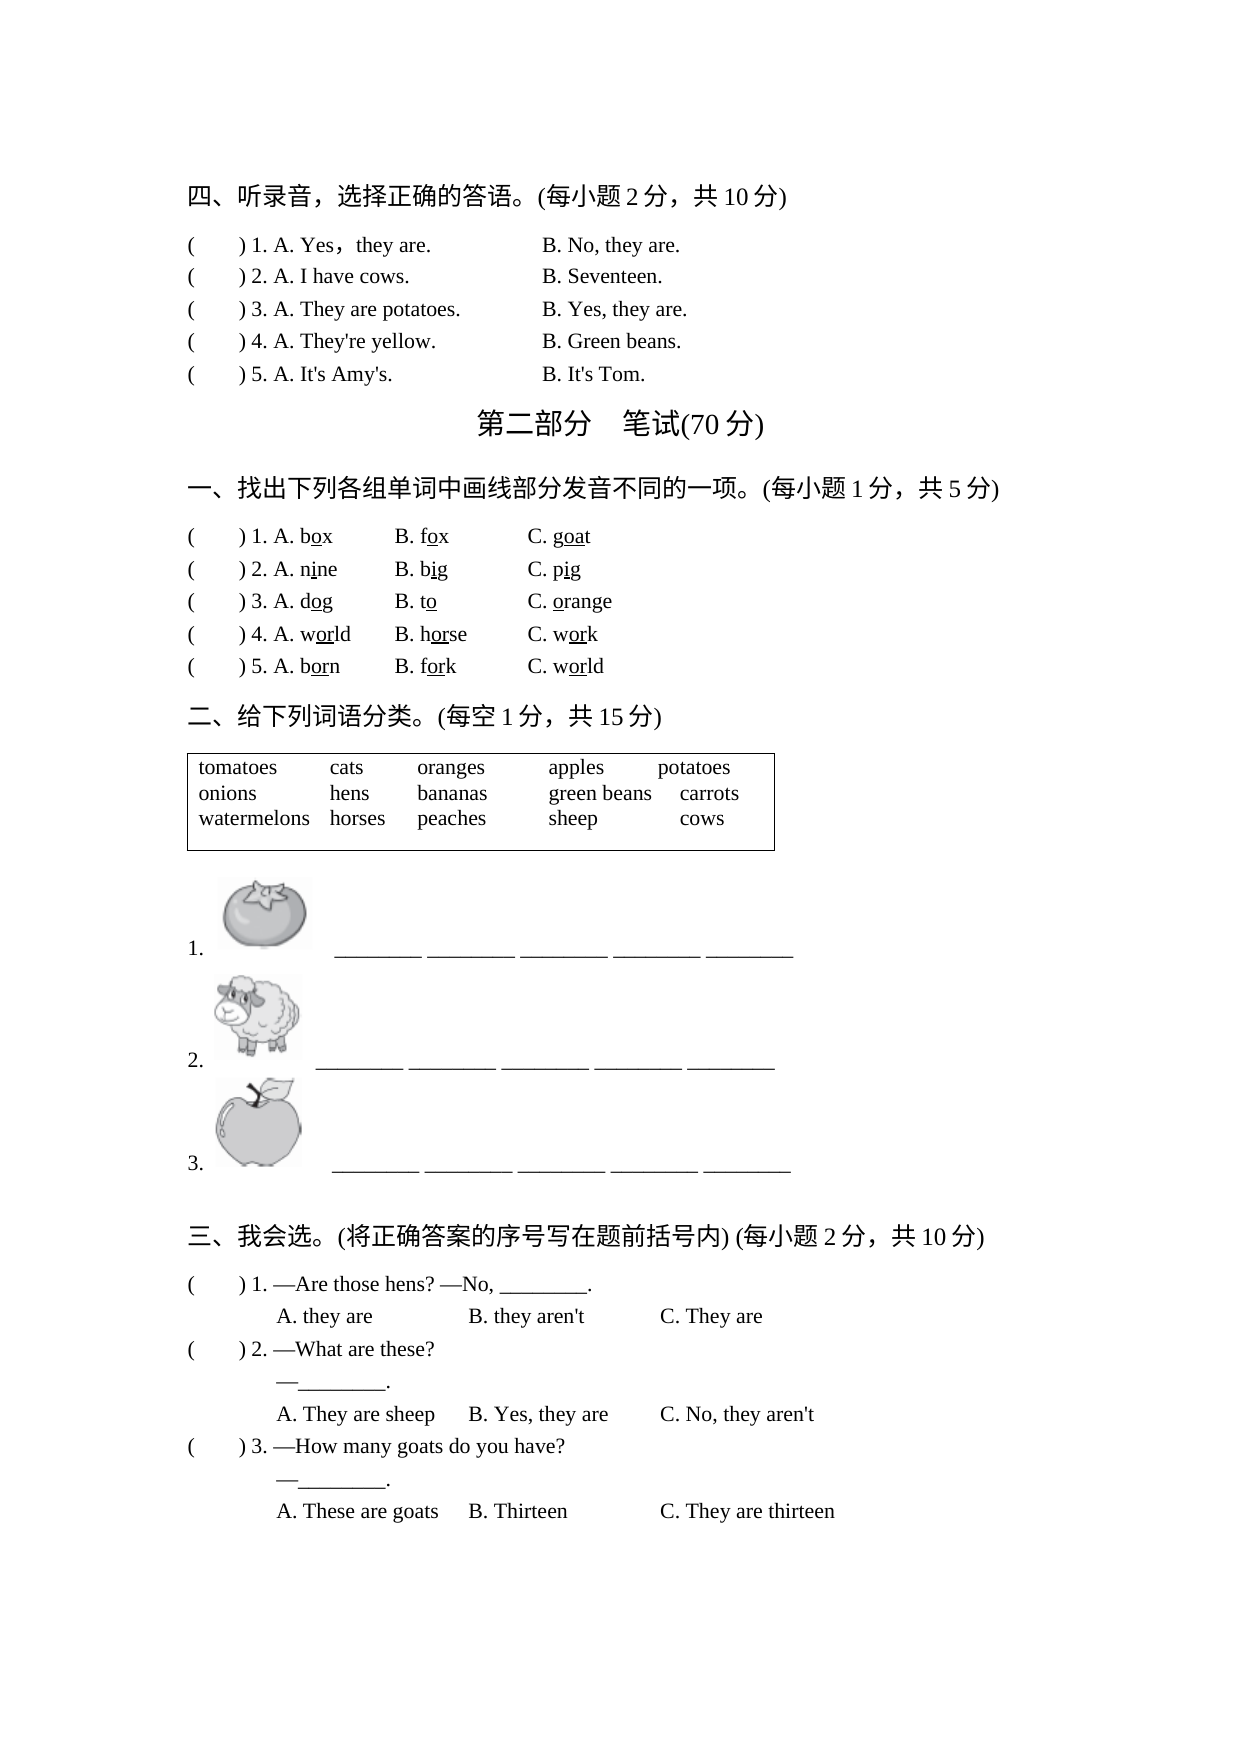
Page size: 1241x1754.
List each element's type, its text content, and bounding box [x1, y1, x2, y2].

text ( ) 1. —Are those hens? —No, ________. [187, 1267, 1053, 1299]
text 三、我会选。(将正确答案的序号写在题前括号内) (每小题2分，共10分) [187, 1202, 1053, 1267]
text A. These are goats B. Thirteen C. They are thirteen [187, 1494, 1053, 1527]
text ( ) 3. —How many goats do you have? [187, 1429, 1053, 1462]
picture [209, 877, 313, 956]
text —________. [187, 1364, 1053, 1397]
text 第二部分 笔试(70分) [187, 389, 1053, 454]
text 四、听录音，选择正确的答语。(每小题2分，共10分) [187, 162, 1053, 227]
text ( ) 1. A. box B. fox C. goat [187, 519, 1053, 552]
table_header tomatoes cats oranges apples potatoes onions hens bananas green beans carrots watermelons horses peaches sheep cows [188, 754, 774, 850]
text 1. ________ ________ ________ ________ ________ [187, 877, 1053, 974]
text ( ) 3. A. dog B. to C. orange [187, 584, 1053, 617]
text ( ) 3. A. They are potatoes. B. Yes, they are. [187, 292, 1053, 324]
text 一、找出下列各组单词中画线部分发音不同的一项。(每小题1分，共5分) [187, 454, 1053, 519]
text A. They are sheep B. Yes, they are C. No, they aren't [187, 1397, 1053, 1429]
text ( ) 4. A. world B. horse C. work [187, 617, 1053, 649]
picture [209, 1072, 305, 1171]
text —________. [187, 1462, 1053, 1494]
text ( ) 2. —What are these? [187, 1332, 1053, 1364]
text ( ) 2. A. I have cows. B. Seventeen. [187, 259, 1053, 292]
text ( ) 5. A. It's Amy's. B. It's Tom. [187, 357, 1053, 389]
text ( ) 1. A. Yes，they are. B. No, they are. [187, 227, 1053, 259]
picture [209, 974, 305, 1067]
text ( ) 5. A. born B. fork C. world [187, 649, 1053, 682]
text ( ) 2. A. nine B. big C. pig [187, 552, 1053, 584]
text 2. ________ ________ ________ ________ ________ [187, 974, 1053, 1072]
text 二、给下列词语分类。(每空1分，共15分) [187, 682, 1053, 747]
text ( ) 4. A. They're yellow. B. Green beans. [187, 324, 1053, 357]
text 3. ________ ________ ________ ________ ________ [187, 1072, 1053, 1202]
text A. they are B. they aren't C. They are [187, 1299, 1053, 1332]
